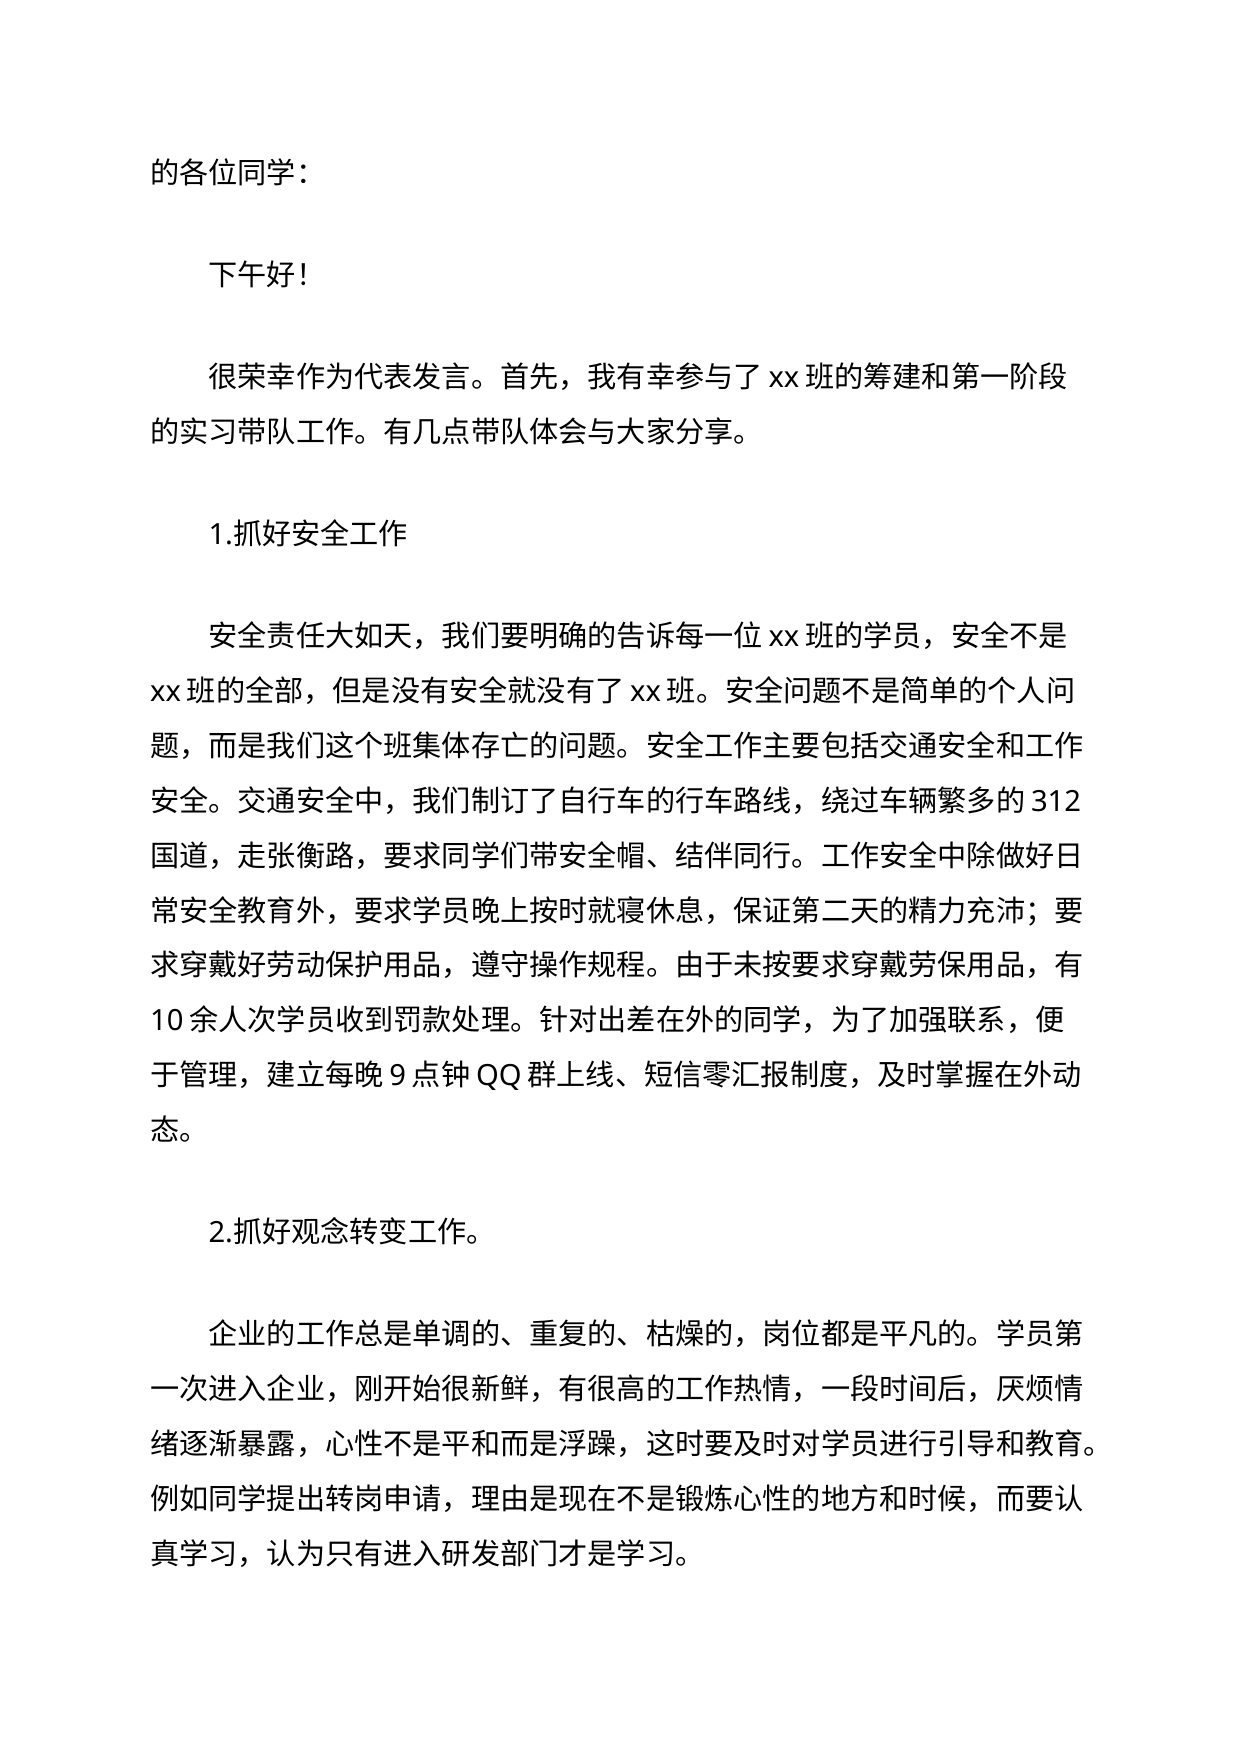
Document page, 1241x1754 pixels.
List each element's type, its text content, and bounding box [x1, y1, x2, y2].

text 下午好！ [150, 252, 1090, 294]
text 很荣幸作为代表发言。首先，我有幸参与了xx班的筹建和第一阶段的实习带队工作。有几点带队体会与大家分享。 [150, 353, 1090, 451]
text 1.抓好安全工作 [150, 510, 1090, 553]
text 2.抓好观念转变工作。 [150, 1209, 1090, 1251]
text 安全责任大如天，我们要明确的告诉每一位xx班的学员，安全不是xx班的全部，但是没有安全就没有了xx班。安全问题不是简单的个人问题，而是我们这个班集体存亡的问题。安全工作主要包括交通安全和工作安全。交通安全中，我们制订了自行车的行车路线，绕过车辆繁多的312国道，走张衡路，要求同学们带安全帽、结伴同行。工作安全中除做好日常安全教育外，要求学员晚上按时就寝休息，保证第二天的精力充沛；要求穿戴好劳动保护用品，遵守操作规程。由于未按要求穿戴劳保用品，有10余人次学员收到罚款处理。针对出差在外的同学，为了加强联系，便于管理，建立每晚9点钟QQ群上线、短信零汇报制度，及时掌握在外动态。 [150, 612, 1090, 1149]
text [150, 150, 1090, 192]
text 企业的工作总是单调的、重复的、枯燥的，岗位都是平凡的。学员第一次进入企业，刚开始很新鲜，有很高的工作热情，一段时间后，厌烦情绪逐渐暴露，心性不是平和而是浮躁，这时要及时对学员进行引导和教育。例如同学提出转岗申请，理由是现在不是锻炼心性的地方和时候，而要认真学习，认为只有进入研发部门才是学习。 [150, 1311, 1090, 1572]
